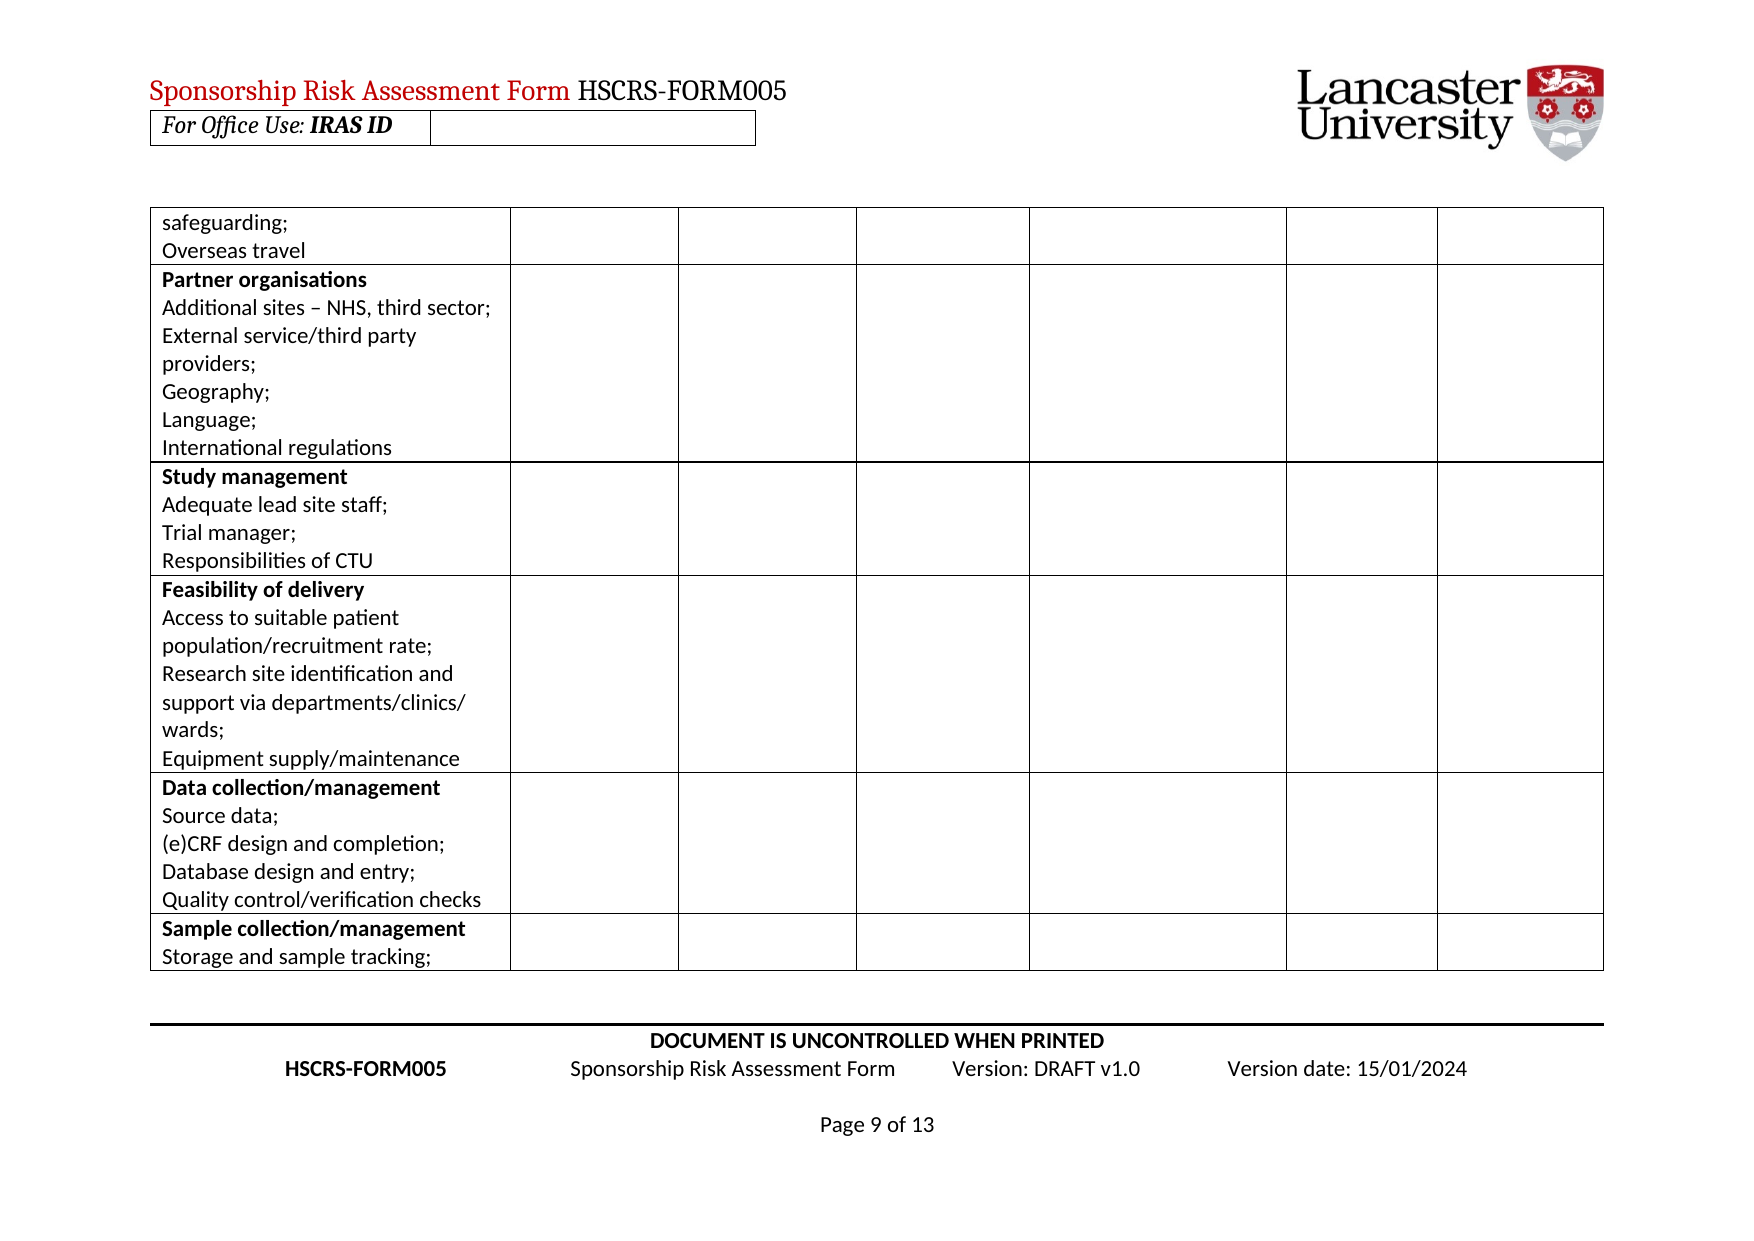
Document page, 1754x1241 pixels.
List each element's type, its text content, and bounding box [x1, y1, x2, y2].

table_cell [511, 208, 678, 264]
table_cell [679, 265, 856, 461]
table_cell [511, 773, 678, 913]
table_cell [1030, 773, 1286, 913]
table_cell [511, 576, 678, 772]
table_cell [857, 576, 1029, 772]
table_cell [1438, 265, 1603, 461]
table_cell [1438, 208, 1603, 264]
table_cell [1287, 265, 1437, 461]
table_cell [857, 773, 1029, 913]
table_cell [1438, 463, 1603, 574]
table_cell [679, 914, 856, 970]
table_cell Study management Adequate lead site staff; Trial manager; Responsibilities of CTU [151, 463, 510, 574]
table_cell [1030, 208, 1286, 264]
table_cell [857, 265, 1029, 461]
table_cell [1287, 208, 1437, 264]
table_cell [679, 208, 856, 264]
table_cell [1287, 773, 1437, 913]
table_cell [1438, 576, 1603, 772]
table_cell [1030, 576, 1286, 772]
table_cell Data collection/management Source data; (e)CRF design and completion; Database design and entry; Quality control/verification checks [151, 773, 510, 913]
table_cell [679, 773, 856, 913]
table_cell [1438, 914, 1603, 970]
table_cell [1287, 914, 1437, 970]
table_cell Partner organisations Additional sites – NHS, third sector; External service/third party providers; Geography; Language; International regulations [151, 265, 510, 461]
table_cell [1287, 463, 1437, 574]
table_cell [679, 576, 856, 772]
table_cell Feasibility of delivery Access to suitable patient population/recruitment rate; Research site identification and support via departments/clinics/ wards; Equipment supply/maintenance [151, 576, 510, 772]
table_cell [1030, 914, 1286, 970]
table_cell [511, 914, 678, 970]
table_cell [857, 208, 1029, 264]
table_cell [511, 265, 678, 461]
table_cell [1030, 463, 1286, 574]
table_cell [1287, 576, 1437, 772]
table_cell [511, 463, 678, 574]
picture [1297, 15, 1604, 205]
table_cell [857, 463, 1029, 574]
table_cell [1030, 265, 1286, 461]
table_cell [679, 463, 856, 574]
table_cell Sample collection/management Storage and sample tracking; Temperature monitoring; Shipment to external labs [151, 914, 510, 970]
table_cell [1438, 773, 1603, 913]
table_cell [857, 914, 1029, 970]
